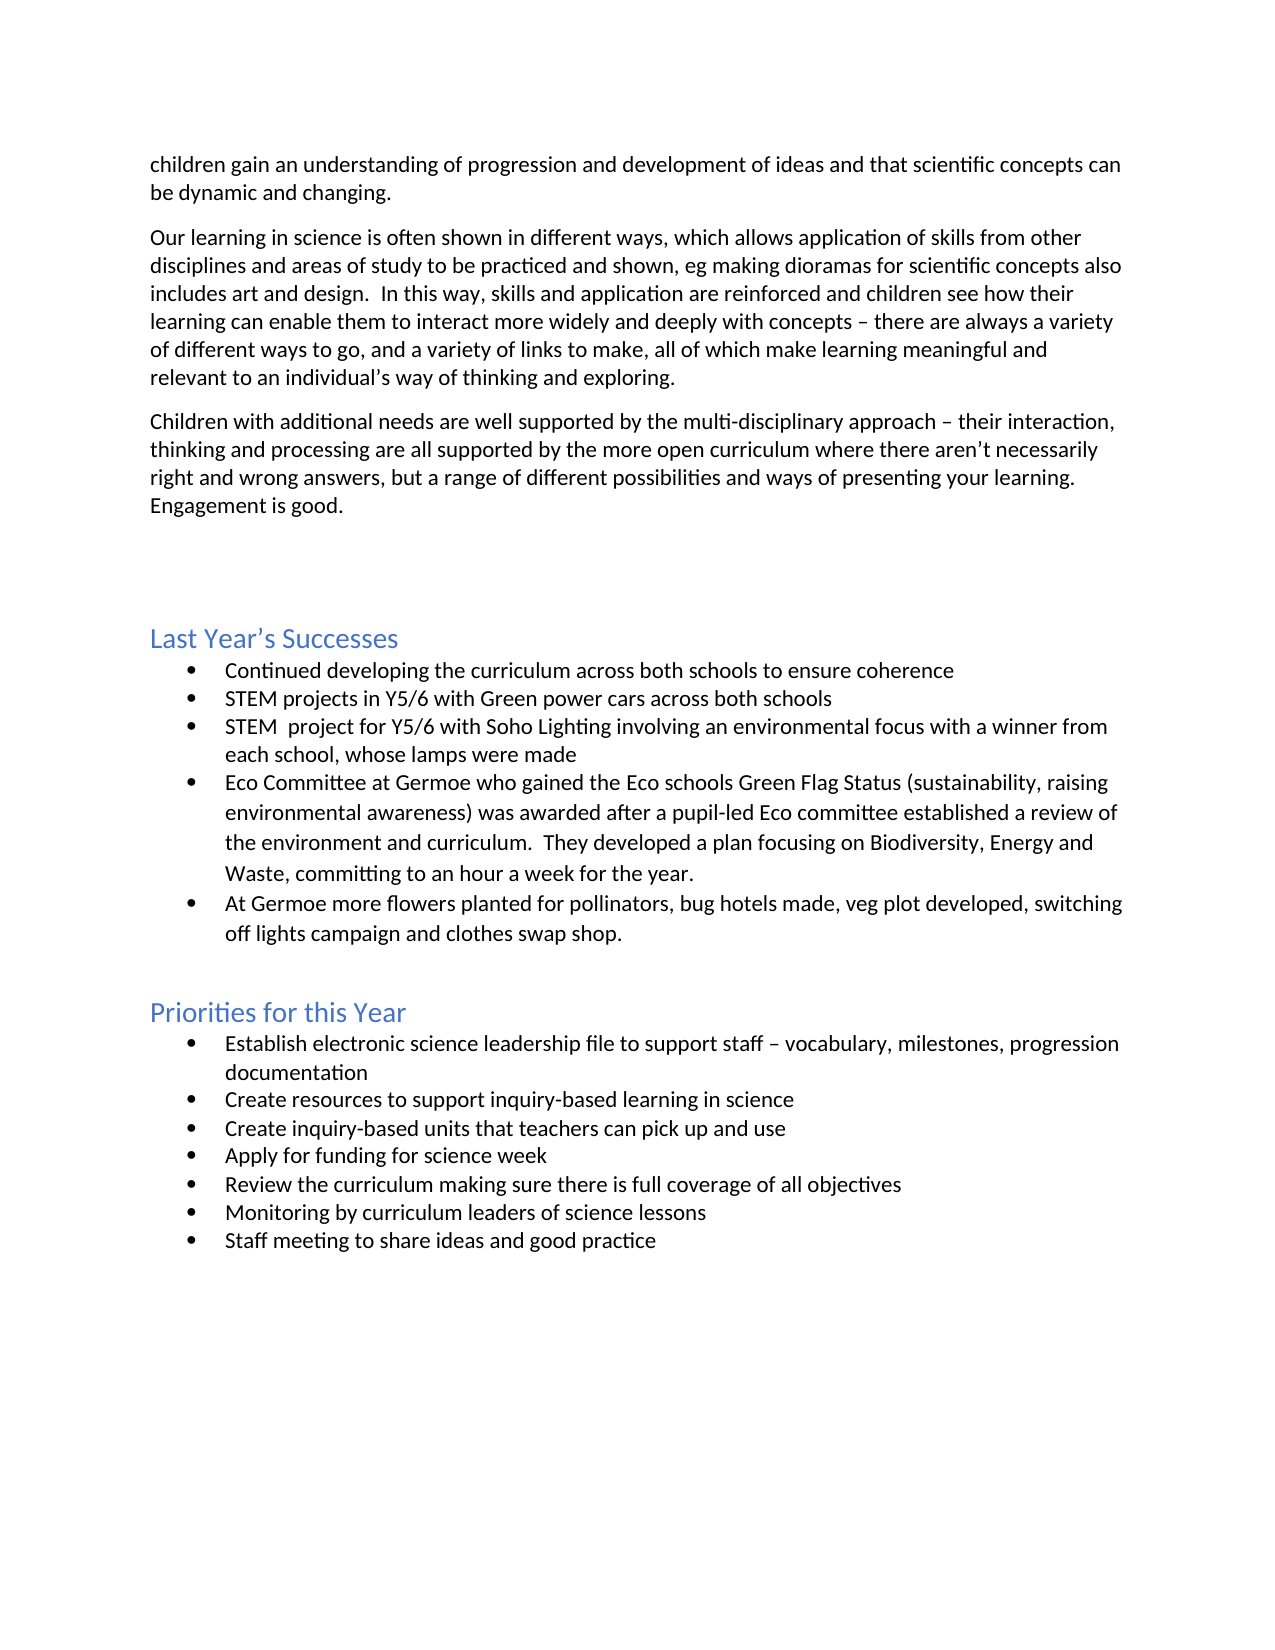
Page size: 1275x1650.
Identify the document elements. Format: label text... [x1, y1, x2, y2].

list Eco Committee at Germoe who gained the Eco schools Green Flag Status (sustainability, raising environmental awareness) was awarded after a pupil-led Eco committee established a review of the environment and curriculum. They developed a plan focusing on Biodiversity, Energy and Waste, committing to an hour a week for the year. [187, 768, 1125, 887]
list Create resources to support inquiry-based learning in science [187, 1086, 1125, 1114]
list STEM projects in Y5/6 with Green power cars across both schools [187, 684, 1125, 712]
list At Germoe more flowers planted for pollinators, bug hotels made, veg plot developed, switching off lights campaign and clothes swap shop. [187, 889, 1125, 947]
text Our learning in science is often shown in different ways, which allows application of skills from other disciplines and areas of study to be practiced and shown, eg making dioramas for scientific concepts also includes art and design. In this way, skills and application are reinforced and children see how their learning can enable them to interact more widely and deeply with concepts – there are always a variety of different ways to go, and a variety of links to make, all of which make learning meaningful and relevant to an individual’s way of thinking and exploring. [150, 223, 1125, 391]
text Children with additional needs are well supported by the multi-disciplinary approach – their interaction, thinking and processing are all supported by the more open curriculum where there aren’t necessarily right and wrong answers, but a range of different possibilities and ways of presenting your learning. Engagement is good. [150, 407, 1125, 519]
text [150, 150, 1125, 206]
text Last Year’s Successes [150, 620, 1125, 656]
list Review the curriculum making sure there is full coverage of all objectives [187, 1170, 1125, 1198]
list Create inquiry-based units that teachers can pick up and use [187, 1114, 1125, 1142]
list Establish electronic science leadership file to support staff – vocabulary, milestones, progression documentation [187, 1029, 1125, 1086]
list Monitoring by curriculum leaders of science lessons [187, 1198, 1125, 1226]
list STEM project for Y5/6 with Soho Lighting involving an environmental focus with a winner from each school, whose lamps were made [187, 712, 1125, 768]
text Priorities for this Year [150, 994, 1125, 1029]
list Continued developing the curriculum across both schools to ensure coherence [187, 656, 1125, 684]
list Apply for funding for science week [187, 1142, 1125, 1170]
list Staff meeting to share ideas and good practice [187, 1226, 1125, 1254]
